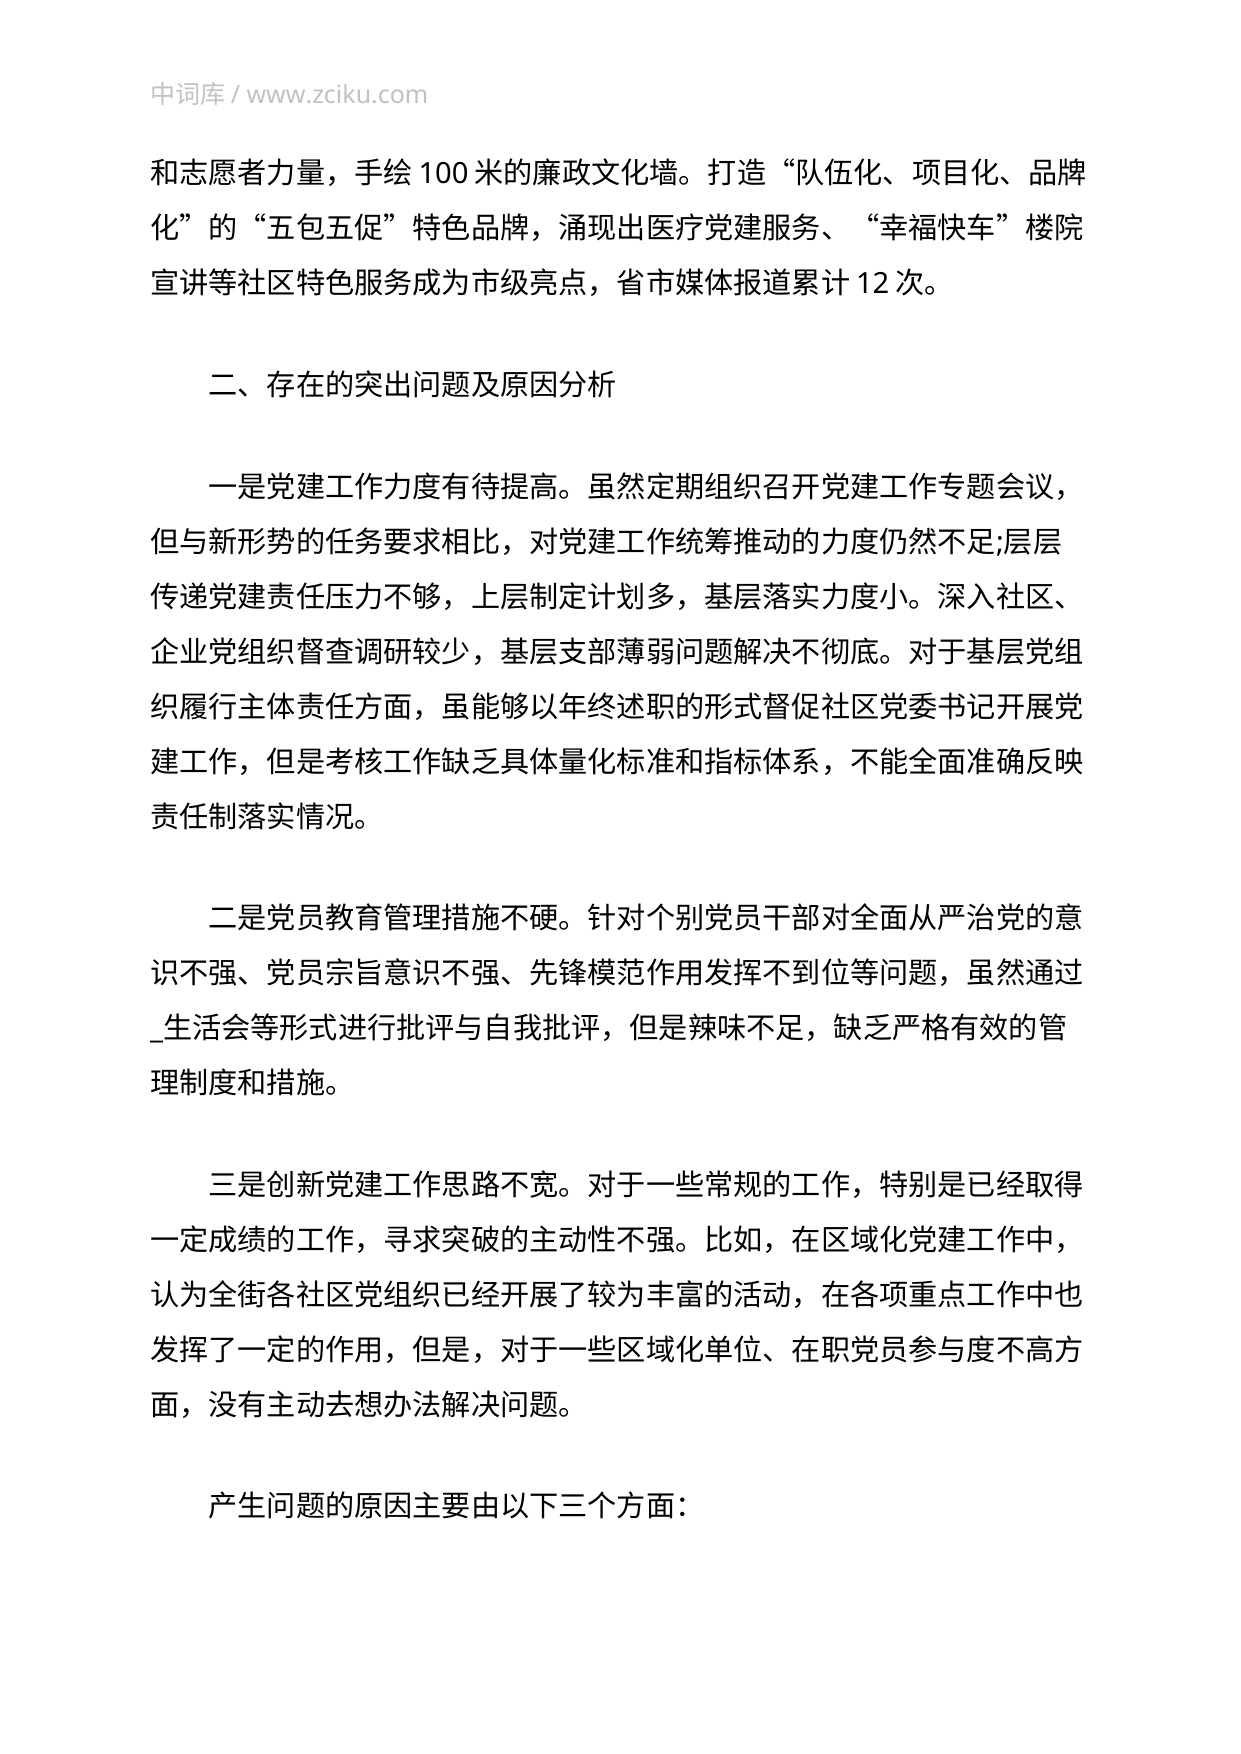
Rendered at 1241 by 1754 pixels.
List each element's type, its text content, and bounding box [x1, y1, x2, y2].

text 三是创新党建工作思路不宽。对于一些常规的工作，特别是已经取得一定成绩的工作，寻求突破的主动性不强。比如，在区域化党建工作中，认为全街各社区党组织已经开展了较为丰富的活动，在各项重点工作中也发挥了一定的作用，但是，对于一些区域化单位、在职党员参与度不高方面，没有主动去想办法解决问题。 [150, 1161, 1090, 1423]
text 二是党员教育管理措施不硬。针对个别党员干部对全面从严治党的意识不强、党员宗旨意识不强、先锋模范作用发挥不到位等问题，虽然通过_生活会等形式进行批评与自我批评，但是辣味不足，缺乏严格有效的管理制度和措施。 [150, 895, 1090, 1102]
text 二、存在的突出问题及原因分析 [150, 362, 1090, 404]
text 一是党建工作力度有待提高。虽然定期组织召开党建工作专题会议，但与新形势的任务要求相比，对党建工作统筹推动的力度仍然不足;层层传递党建责任压力不够，上层制定计划多，基层落实力度小。深入社区、企业党组织督查调研较少，基层支部薄弱问题解决不彻底。对于基层党组织履行主体责任方面，虽能够以年终述职的形式督促社区党委书记开展党建工作，但是考核工作缺乏具体量化标准和指标体系，不能全面准确反映责任制落实情况。 [150, 464, 1090, 835]
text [150, 150, 1090, 302]
text 产生问题的原因主要由以下三个方面： [150, 1483, 1090, 1525]
